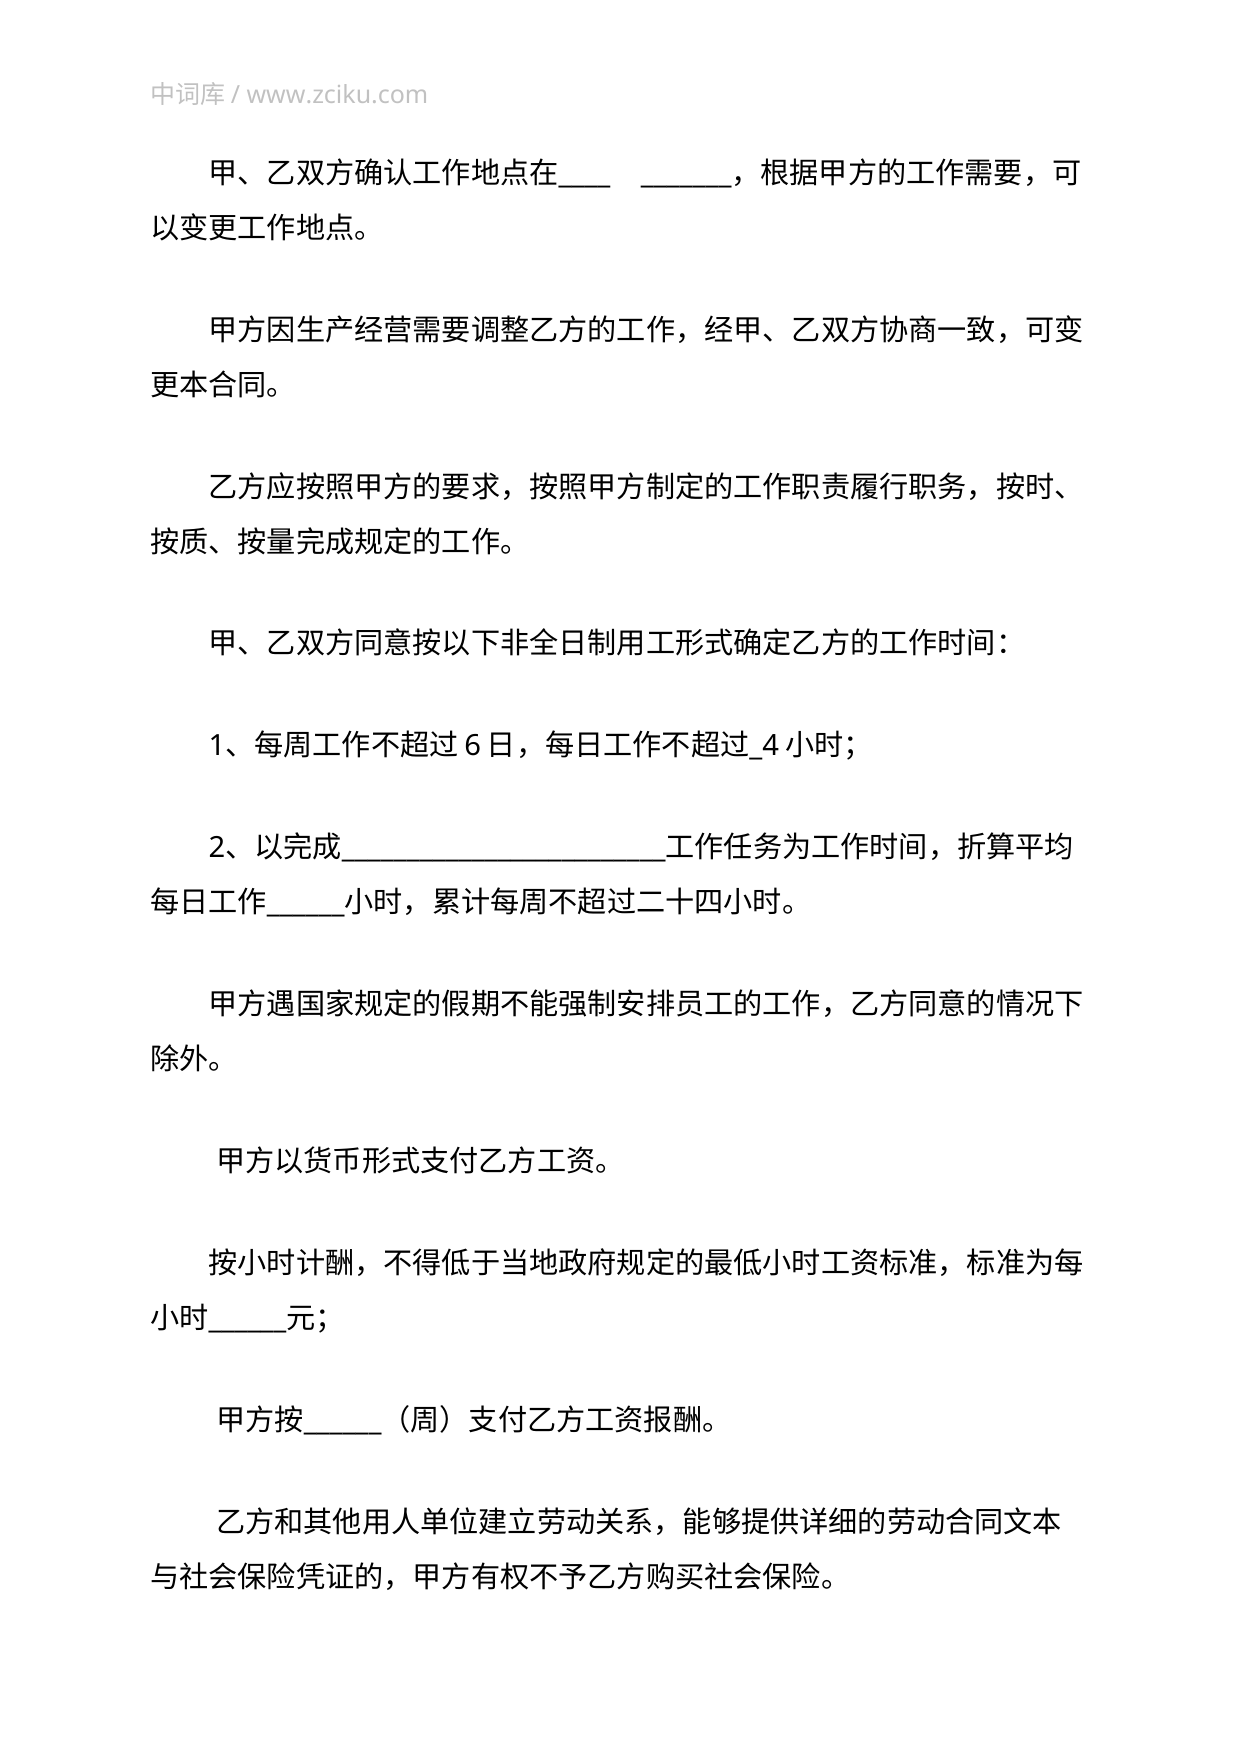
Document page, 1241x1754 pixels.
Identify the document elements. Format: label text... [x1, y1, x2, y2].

text 甲方遇国家规定的假期不能强制安排员工的工作，乙方同意的情况下除外。 [150, 981, 1090, 1078]
text 甲方按______（周）支付乙方工资报酬。 [150, 1396, 1090, 1439]
text 1、每周工作不超过6日，每日工作不超过_4小时； [150, 722, 1090, 764]
text 2、以完成_________________________工作任务为工作时间，折算平均每日工作______小时，累计每周不超过二十四小时。 [150, 824, 1090, 921]
text 甲、乙双方同意按以下非全日制用工形式确定乙方的工作时间： [150, 620, 1090, 662]
text 按小时计酬，不得低于当地政府规定的最低小时工资标准，标准为每小时______元； [150, 1239, 1090, 1337]
text 乙方应按照甲方的要求，按照甲方制定的工作职责履行职务，按时、按质、按量完成规定的工作。 [150, 463, 1090, 561]
text 甲方以货币形式支付乙方工资。 [150, 1137, 1090, 1180]
text 甲方因生产经营需要调整乙方的工作，经甲、乙双方协商一致，可变更本合同。 [150, 307, 1090, 404]
text 甲、乙双方确认工作地点在____ _______，根据甲方的工作需要，可以变更工作地点。 [150, 150, 1090, 247]
text 乙方和其他用人单位建立劳动关系，能够提供详细的劳动合同文本与社会保险凭证的，甲方有权不予乙方购买社会保险。 [150, 1498, 1090, 1596]
